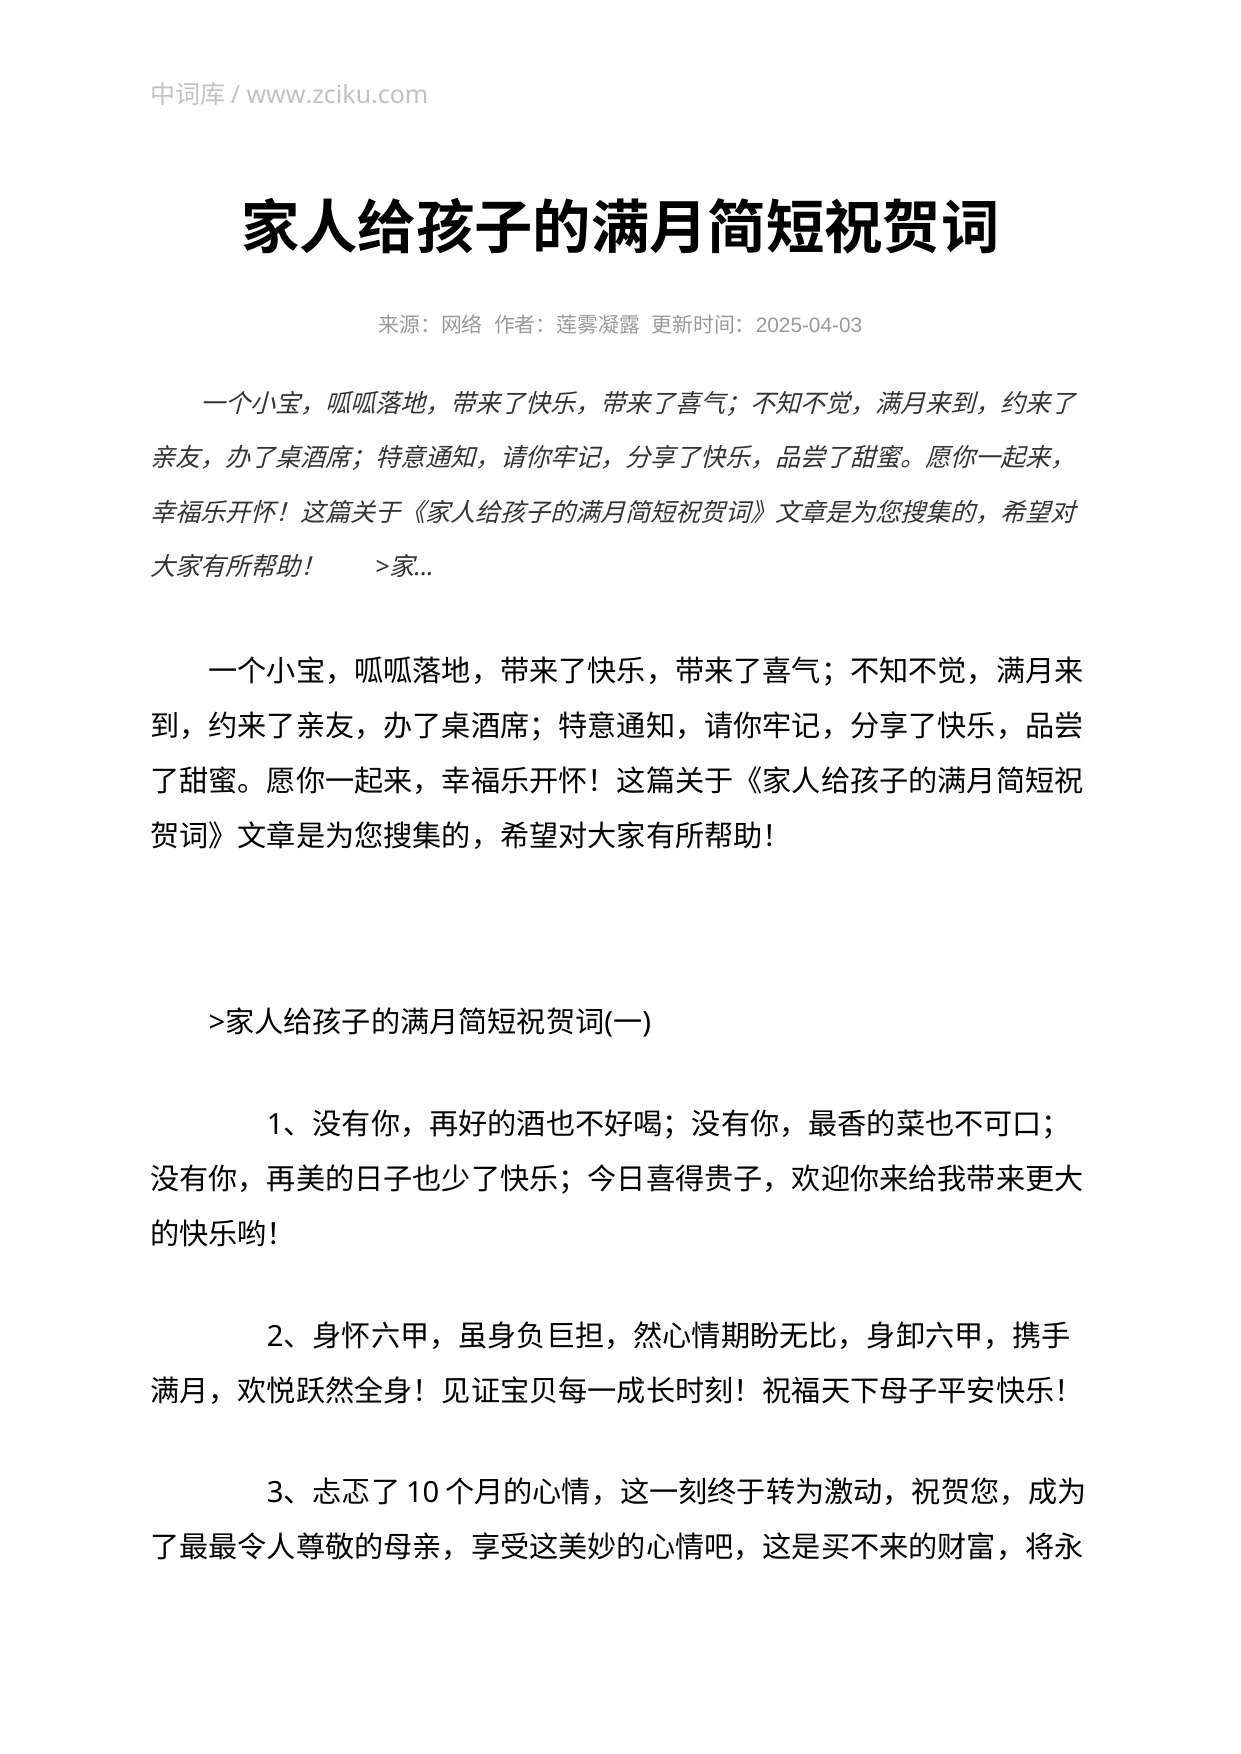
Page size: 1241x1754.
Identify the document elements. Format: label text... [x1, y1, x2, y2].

text 2、身怀六甲，虽身负巨担，然心情期盼无比，身卸六甲，携手满月，欢悦跃然全身！见证宝贝每一成长时刻！祝福天下母子平安快乐！ [150, 1312, 1090, 1409]
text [150, 1469, 1090, 1566]
text 一个小宝，呱呱落地，带来了快乐，带来了喜气；不知不觉，满月来到，约来了亲友，办了桌酒席；特意通知，请你牢记，分享了快乐，品尝了甜蜜。愿你一起来，幸福乐开怀！这篇关于《家人给孩子的满月简短祝贺词》文章是为您搜集的，希望对大家有所帮助！ >家... [150, 383, 1090, 583]
text 一个小宝，呱呱落地，带来了快乐，带来了喜气；不知不觉，满月来到，约来了亲友，办了桌酒席；特意通知，请你牢记，分享了快乐，品尝了甜蜜。愿你一起来，幸福乐开怀！这篇关于《家人给孩子的满月简短祝贺词》文章是为您搜集的，希望对大家有所帮助！ [150, 648, 1090, 855]
text >家人给孩子的满月简短祝贺词(一) [150, 998, 1090, 1041]
text 1、没有你，再好的酒也不好喝；没有你，最香的菜也不可口；没有你，再美的日子也少了快乐；今日喜得贵子，欢迎你来给我带来更大的快乐哟！ [150, 1100, 1090, 1253]
subtitle 家人给孩子的满月简短祝贺词 [150, 181, 1090, 266]
text 来源：网络 作者：莲雾凝露 更新时间：2025-04-03 [150, 313, 1090, 337]
